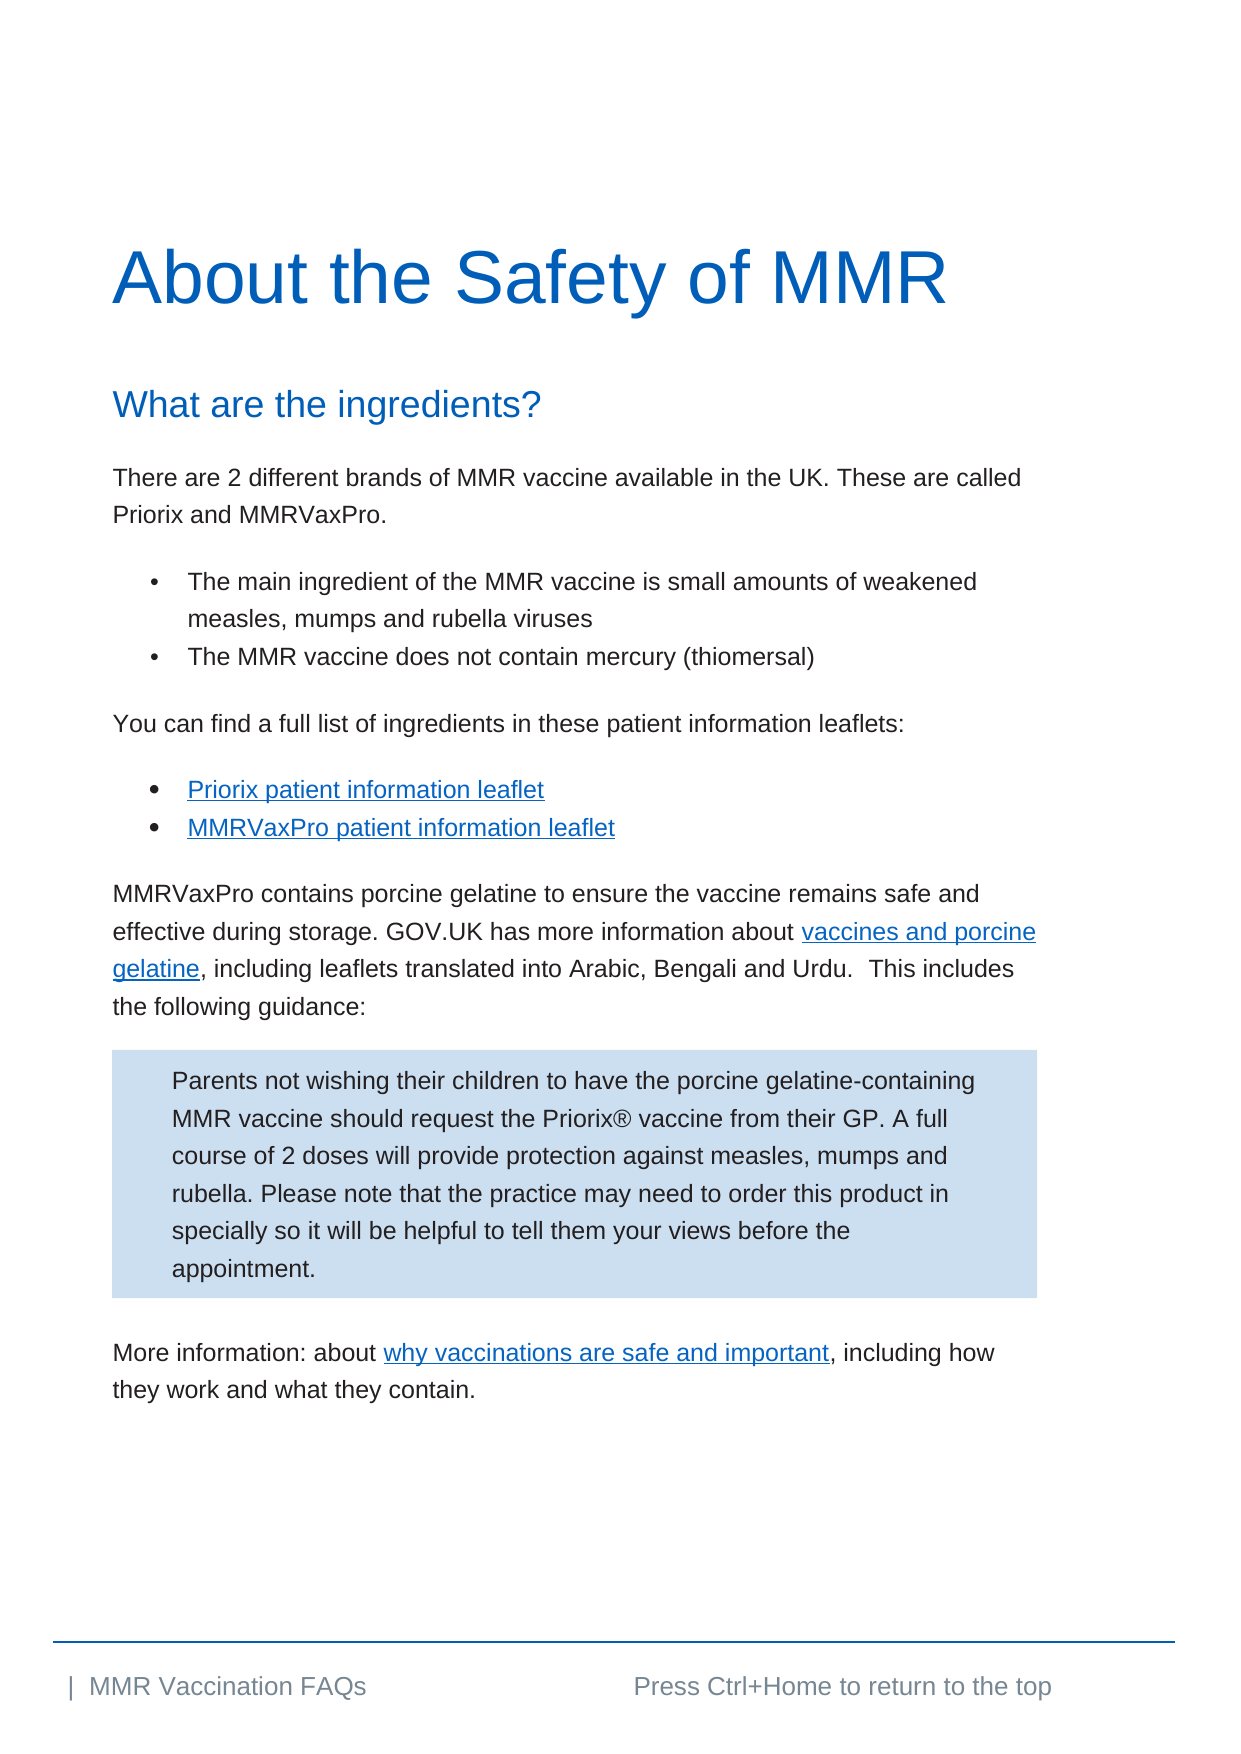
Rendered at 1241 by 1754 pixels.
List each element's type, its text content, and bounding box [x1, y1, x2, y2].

list MMRVaxPro patient information leaflet [150, 804, 1039, 842]
subtitle About the Safety of MMR [112, 238, 1039, 319]
list The main ingredient of the MMR vaccine is small amounts of weakened measles, mumps and rubella viruses [150, 558, 1039, 633]
subtitle What are the ingredients? [112, 382, 1039, 425]
text There are 2 different brands of MMR vaccine available in the UK. These are called Priorix and MMRVaxPro. [112, 454, 1039, 529]
text You can find a full list of ingredients in these patient information leaflets: [112, 700, 1039, 737]
text MMRVaxPro contains porcine gelatine to ensure the vaccine remains safe and effective during storage. GOV.UK has more information about vaccines and porcine gelatine, including leaflets translated into Arabic, Bengali and Urdu. This includes the following guidance: [112, 871, 1042, 1021]
list Priorix patient information leaflet [150, 767, 1039, 804]
text More information: about why vaccinations are safe and important, including how they work and what they contain. [112, 1329, 1039, 1404]
list The MMR vaccine does not contain mercury (thiomersal) [150, 633, 1039, 671]
